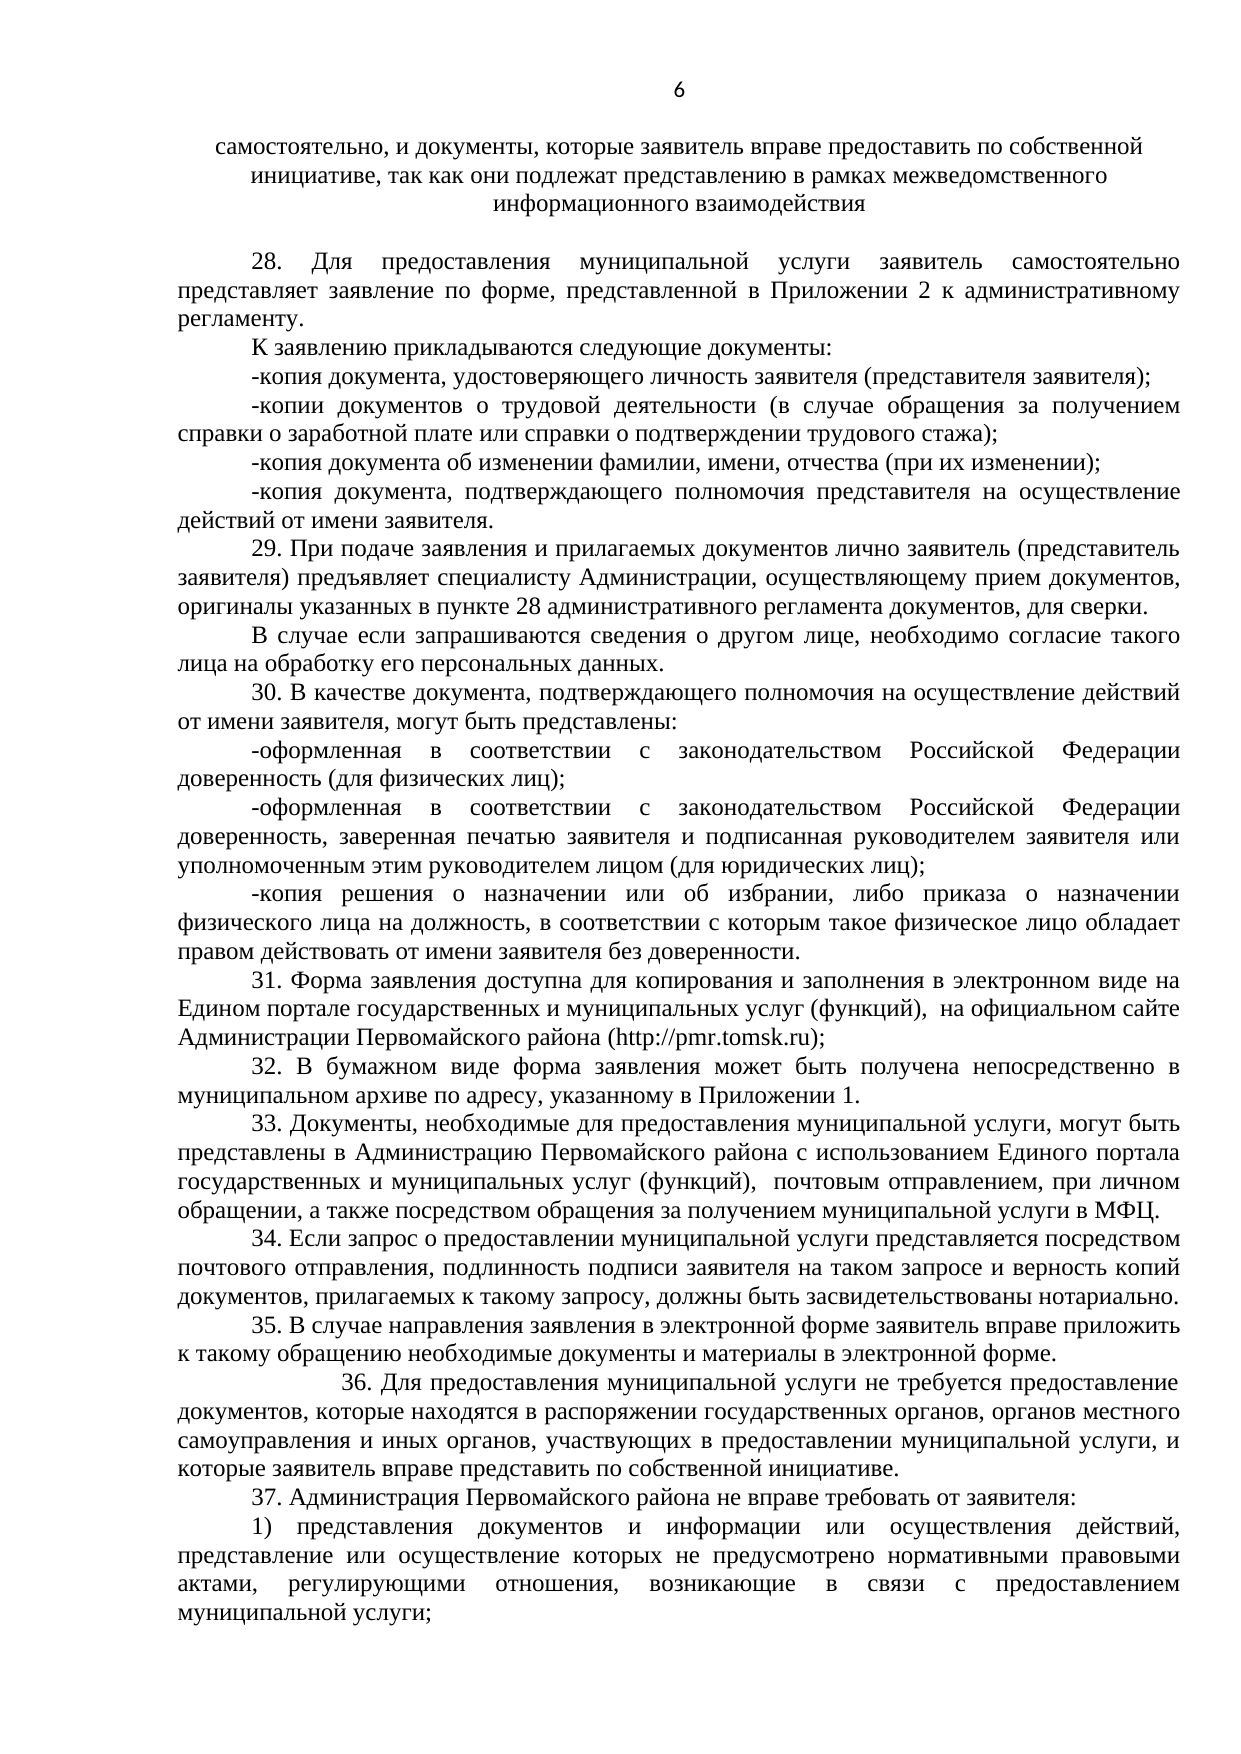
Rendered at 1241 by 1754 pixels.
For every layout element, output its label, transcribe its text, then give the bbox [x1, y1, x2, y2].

text К заявлению прикладываются следующие документы: [177, 332, 1181, 361]
text -оформленная в соответствии с законодательством Российской Федерации доверенность (для физических лиц); [177, 735, 1181, 792]
text -копия документа, удостоверяющего личность заявителя (представителя заявителя); [177, 361, 1181, 390]
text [177, 131, 1181, 217]
list 36. Для предоставления муниципальной услуги не требуется предоставление документов, которые находятся в распоряжении государственных органов, органов местного самоуправления и иных органов, участвующих в предоставлении муниципальной услуги, и которые заявитель вправе представить по собственной инициативе. [177, 1367, 1181, 1482]
text -копия документа, подтверждающего полномочия представителя на осуществление действий от имени заявителя. [177, 476, 1181, 533]
text 1) представления документов и информации или осуществления действий, представление или осуществление которых не предусмотрено нормативными правовыми актами, регулирующими отношения, возникающие в связи с предоставлением муниципальной услуги; [177, 1511, 1181, 1626]
text В случае если запрашиваются сведения о другом лице, необходимо согласие такого лица на обработку его персональных данных. [177, 620, 1181, 677]
list 29. При подаче заявления и прилагаемых документов лично заявитель (представитель заявителя) предъявляет специалисту Администрации, осуществляющему прием документов, оригиналы указанных в пункте 28 административного регламента документов, для сверки. [177, 533, 1181, 620]
list 32. В бумажном виде форма заявления может быть получена непосредственно в муниципальном архиве по адресу, указанному в Приложении 1. [177, 1051, 1181, 1108]
list 33. Документы, необходимые для предоставления муниципальной услуги, могут быть представлены в Администрацию Первомайского района с использованием Единого портала государственных и муниципальных услуг (функций), почтовым отправлением, при личном обращении, а также посредством обращения за получением муниципальной услуги в МФЦ. [177, 1108, 1181, 1223]
list 31. Форма заявления доступна для копирования и заполнения в электронном виде на Едином портале государственных и муниципальных услуг (функций), на официальном сайте Администрации Первомайского района (http://pmr.tomsk.ru); [177, 965, 1181, 1051]
text -оформленная в соответствии с законодательством Российской Федерации доверенность, заверенная печатью заявителя и подписанная руководителем заявителя или уполномоченным этим руководителем лицом (для юридических лиц); [177, 792, 1181, 878]
list 37. Администрация Первомайского района не вправе требовать от заявителя: [177, 1482, 1181, 1511]
list 35. В случае направления заявления в электронной форме заявитель вправе приложить к такому обращению необходимые документы и материалы в электронной форме. [177, 1310, 1181, 1367]
text -копии документов о трудовой деятельности (в случае обращения за получением справки о заработной плате или справки о подтверждении трудового стажа); [177, 390, 1181, 447]
text -копия решения о назначении или об избрании, либо приказа о назначении физического лица на должность, в соответствии с которым такое физическое лицо обладает правом действовать от имени заявителя без доверенности. [177, 878, 1181, 965]
list 28. Для предоставления муниципальной услуги заявитель самостоятельно представляет заявление по форме, представленной в Приложении 2 к административному регламенту. [177, 246, 1181, 332]
text -копия документа об изменении фамилии, имени, отчества (при их изменении); [177, 447, 1181, 476]
list 30. В качестве документа, подтверждающего полномочия на осуществление действий от имени заявителя, могут быть представлены: [177, 677, 1181, 735]
list 34. Если запрос о предоставлении муниципальной услуги представляется посредством почтового отправления, подлинность подписи заявителя на таком запросе и верность копий документов, прилагаемых к такому запросу, должны быть засвидетельствованы нотариально. [177, 1223, 1181, 1310]
